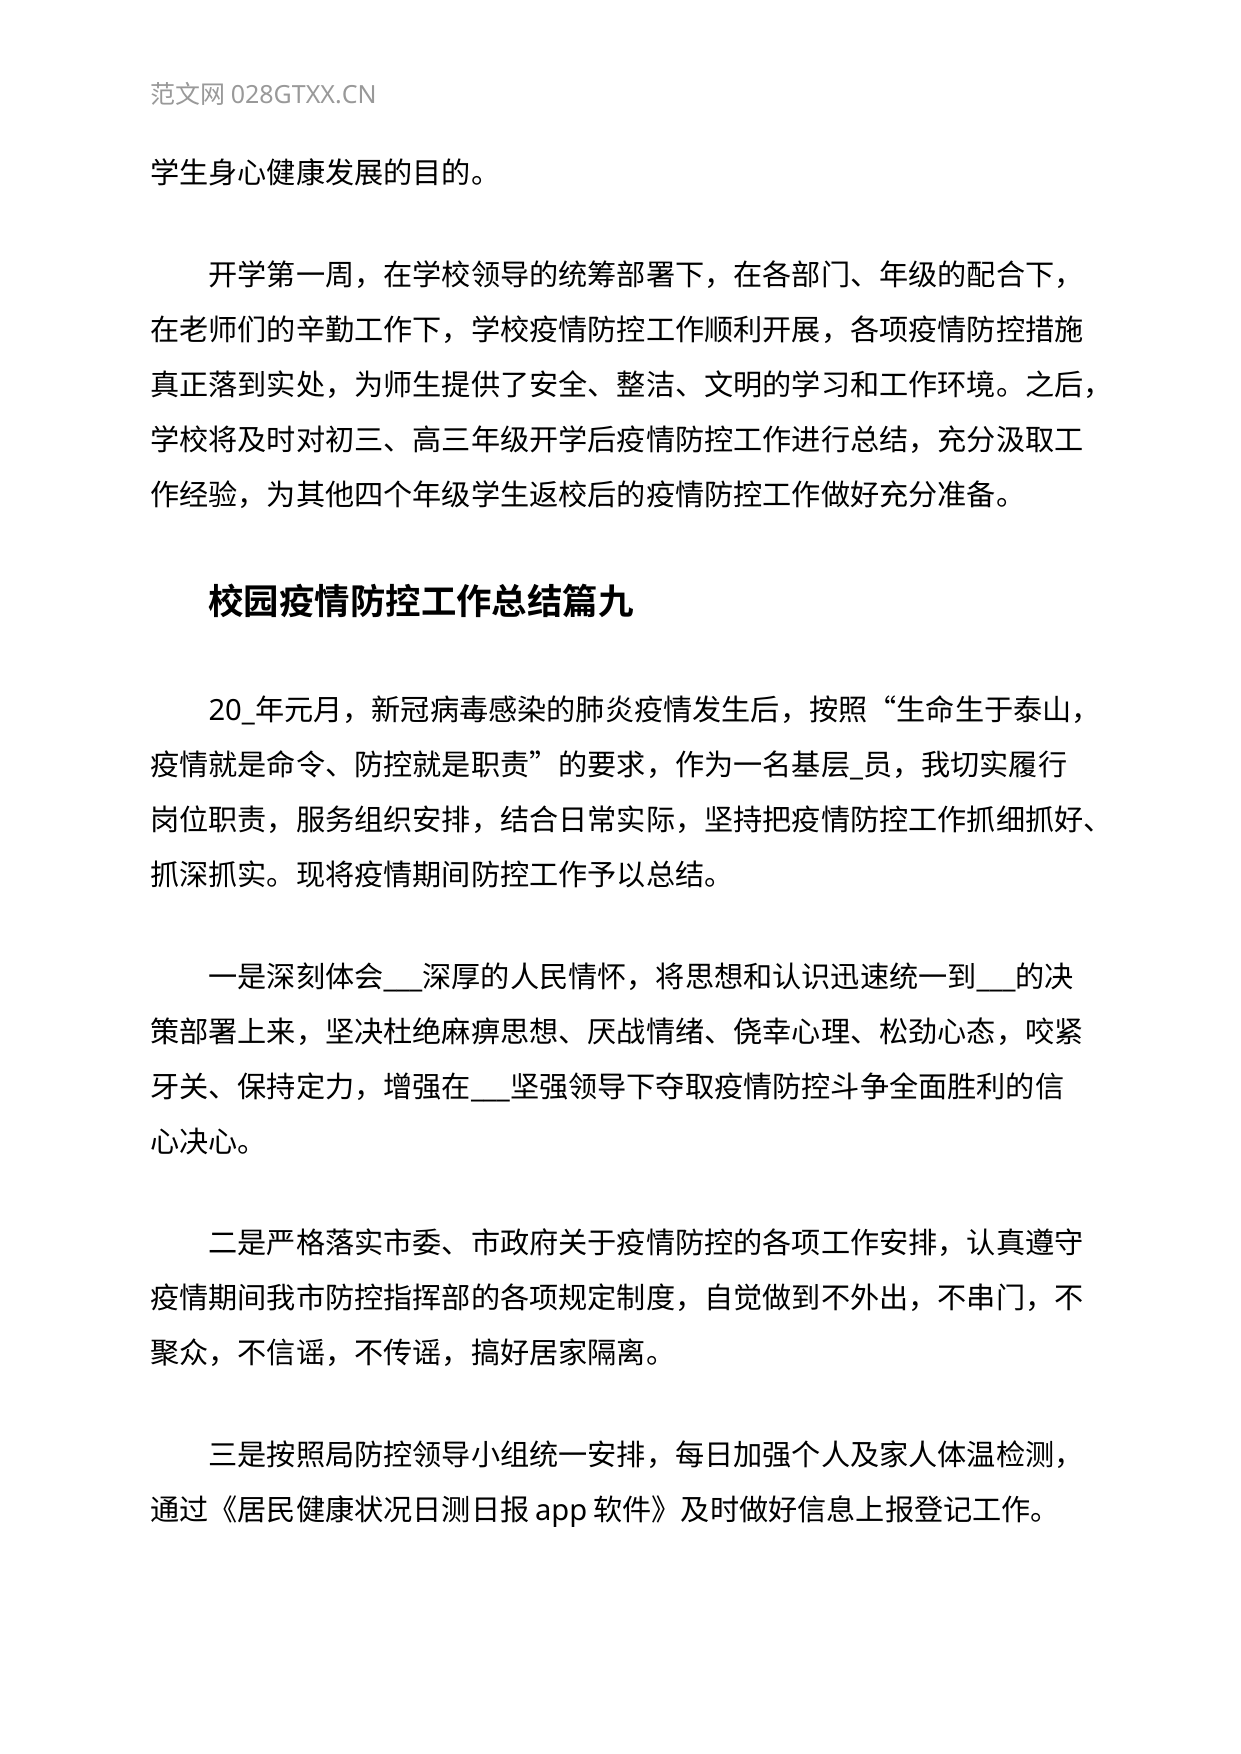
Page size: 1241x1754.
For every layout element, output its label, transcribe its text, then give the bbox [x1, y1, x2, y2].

text 20_年元月，新冠病毒感染的肺炎疫情发生后，按照“生命生于泰山，疫情就是命令、防控就是职责”的要求，作为一名基层_员，我切实履行岗位职责，服务组织安排，结合日常实际，坚持把疫情防控工作抓细抓好、抓深抓实。现将疫情期间防控工作予以总结。 [150, 687, 1090, 894]
text 开学第一周，在学校领导的统筹部署下，在各部门、年级的配合下，在老师们的辛勤工作下，学校疫情防控工作顺利开展，各项疫情防控措施真正落到实处，为师生提供了安全、整洁、文明的学习和工作环境。之后，学校将及时对初三、高三年级开学后疫情防控工作进行总结，充分汲取工作经验，为其他四个年级学生返校后的疫情防控工作做好充分准备。 [150, 252, 1090, 514]
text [150, 150, 1090, 192]
text 二是严格落实市委、市政府关于疫情防控的各项工作安排，认真遵守疫情期间我市防控指挥部的各项规定制度，自觉做到不外出，不串门，不聚众，不信谣，不传谣，搞好居家隔离。 [150, 1220, 1090, 1372]
text 校园疫情防控工作总结篇九 [150, 573, 1090, 624]
text 一是深刻体会___深厚的人民情怀，将思想和认识迅速统一到___的决策部署上来，坚决杜绝麻痹思想、厌战情绪、侥幸心理、松劲心态，咬紧牙关、保持定力，增强在___坚强领导下夺取疫情防控斗争全面胜利的信心决心。 [150, 953, 1090, 1160]
text 三是按照局防控领导小组统一安排，每日加强个人及家人体温检测，通过《居民健康状况日测日报app软件》及时做好信息上报登记工作。 [150, 1431, 1090, 1529]
